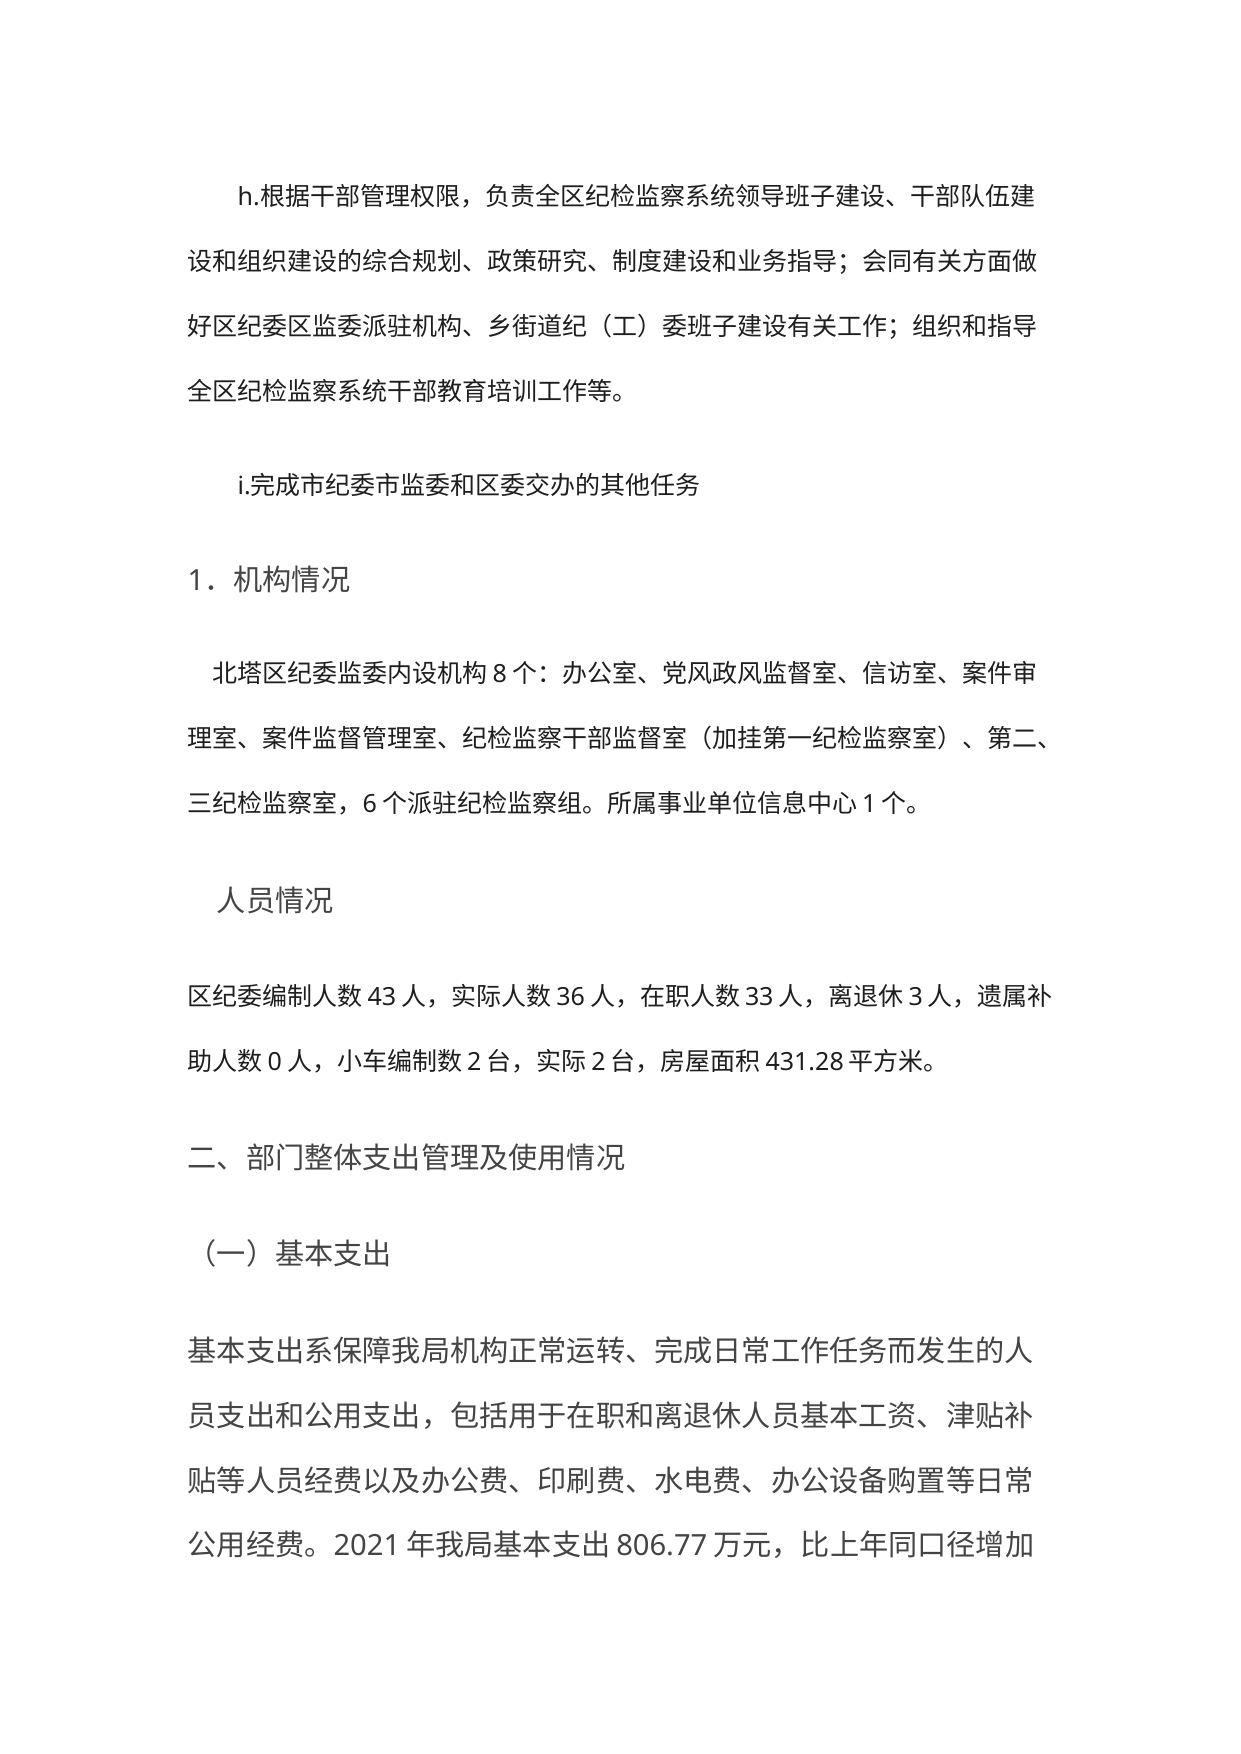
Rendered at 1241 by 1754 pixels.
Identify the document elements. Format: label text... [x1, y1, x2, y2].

text （一）基本支出 [187, 1219, 1053, 1284]
list 人员情况 [187, 866, 1053, 931]
list 北塔区纪委监委内设机构8个：办公室、党风政风监督室、信访室、案件审理室、案件监督管理室、纪检监察干部监督室（加挂第一纪检监察室）、第二、三纪检监察室，6个派驻纪检监察组。所属事业单位信息中心1个。 [187, 639, 1053, 834]
text 区纪委编制人数43人，实际人数36人，在职人数33人，离退休3人，遗属补助人数0人，小车编制数2台，实际2台，房屋面积431.28平方米。 [187, 962, 1053, 1092]
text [187, 1316, 1053, 1576]
text i.完成市纪委市监委和区委交办的其他任务 [187, 451, 1053, 516]
list 机构情况 [187, 545, 1053, 610]
text h.根据干部管理权限，负责全区纪检监察系统领导班子建设、干部队伍建设和组织建设的综合规划、政策研究、制度建设和业务指导；会同有关方面做好区纪委区监委派驻机构、乡街道纪（工）委班子建设有关工作；组织和指导全区纪检监察系统干部教育培训工作等。 [187, 162, 1053, 422]
text 二、部门整体支出管理及使用情况 [187, 1123, 1053, 1188]
